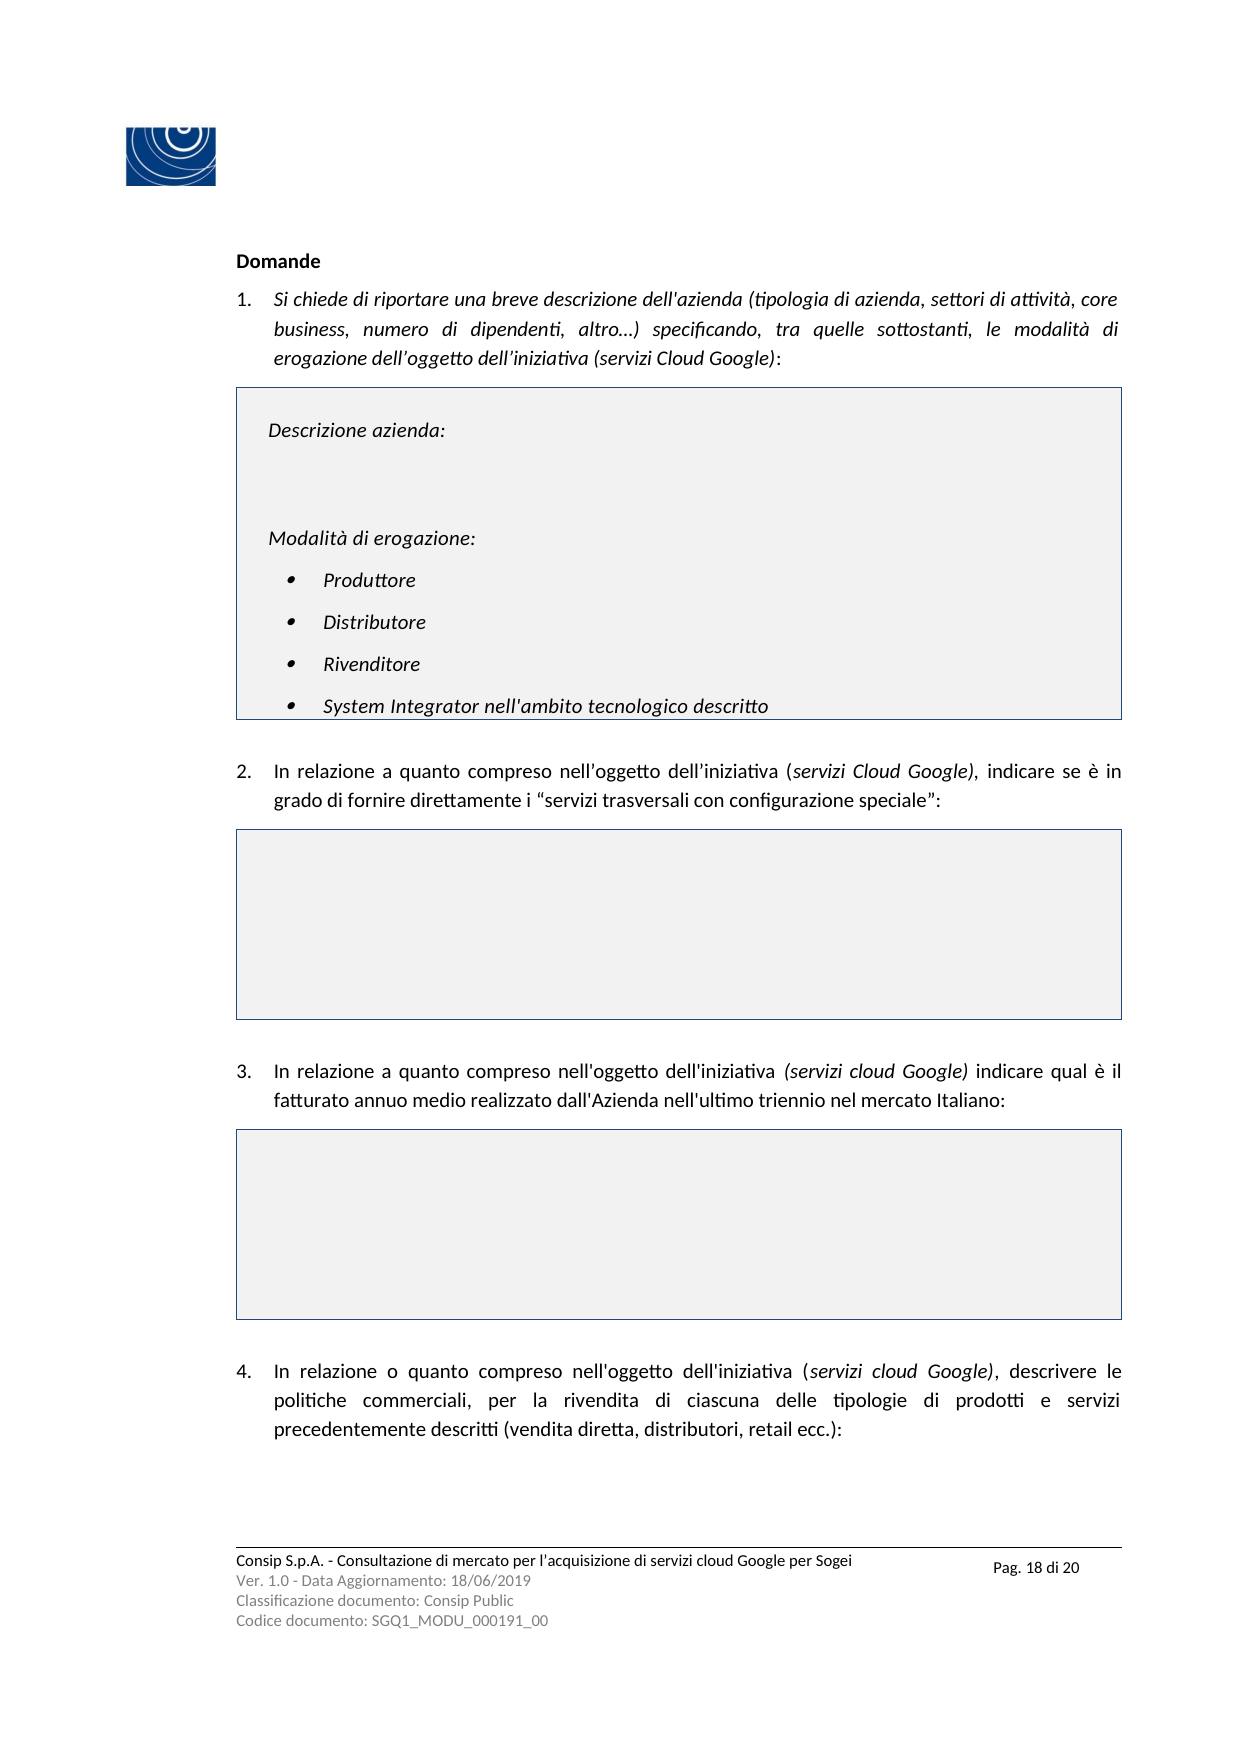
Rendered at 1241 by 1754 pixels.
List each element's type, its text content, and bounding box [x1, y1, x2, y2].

table_header [237, 1130, 1121, 1319]
list In relazione a quanto compreso nell’oggetto dell’iniziativa (servizi Cloud Google), indicare se è in grado di fornire direttamente i “servizi trasversali con configurazione speciale”: [236, 758, 1122, 812]
list In relazione a quanto compreso nell'oggetto dell'iniziativa (servizi cloud Google) indicare qual è il fatturato annuo medio realizzato dall'Azienda nell'ultimo triennio nel mercato Italiano: [236, 1058, 1122, 1112]
list In relazione o quanto compreso nell'oggetto dell'iniziativa (servizi cloud Google), descrivere le politiche commerciali, per la rivendita di ciascuna delle tipologie di prodotti e servizi precedentemente descritti (vendita diretta, distributori, retail ecc.): [236, 1358, 1122, 1442]
table_header Descrizione azienda: Modalità di erogazione: Produttore Distributore Rivenditore System Integrator nell'ambito tecnologico descritto [237, 388, 1121, 719]
subtitle Domande [236, 249, 1122, 274]
picture [0, 0, 216, 184]
list Si chiede di riportare una breve descrizione dell'azienda (tipologia di azienda, settori di attività, core business, numero di dipendenti, altro…) specificando, tra quelle sottostanti, le modalità di erogazione dell’oggetto dell’iniziativa (servizi Cloud Google): [236, 287, 1122, 370]
table_header [237, 830, 1121, 1019]
